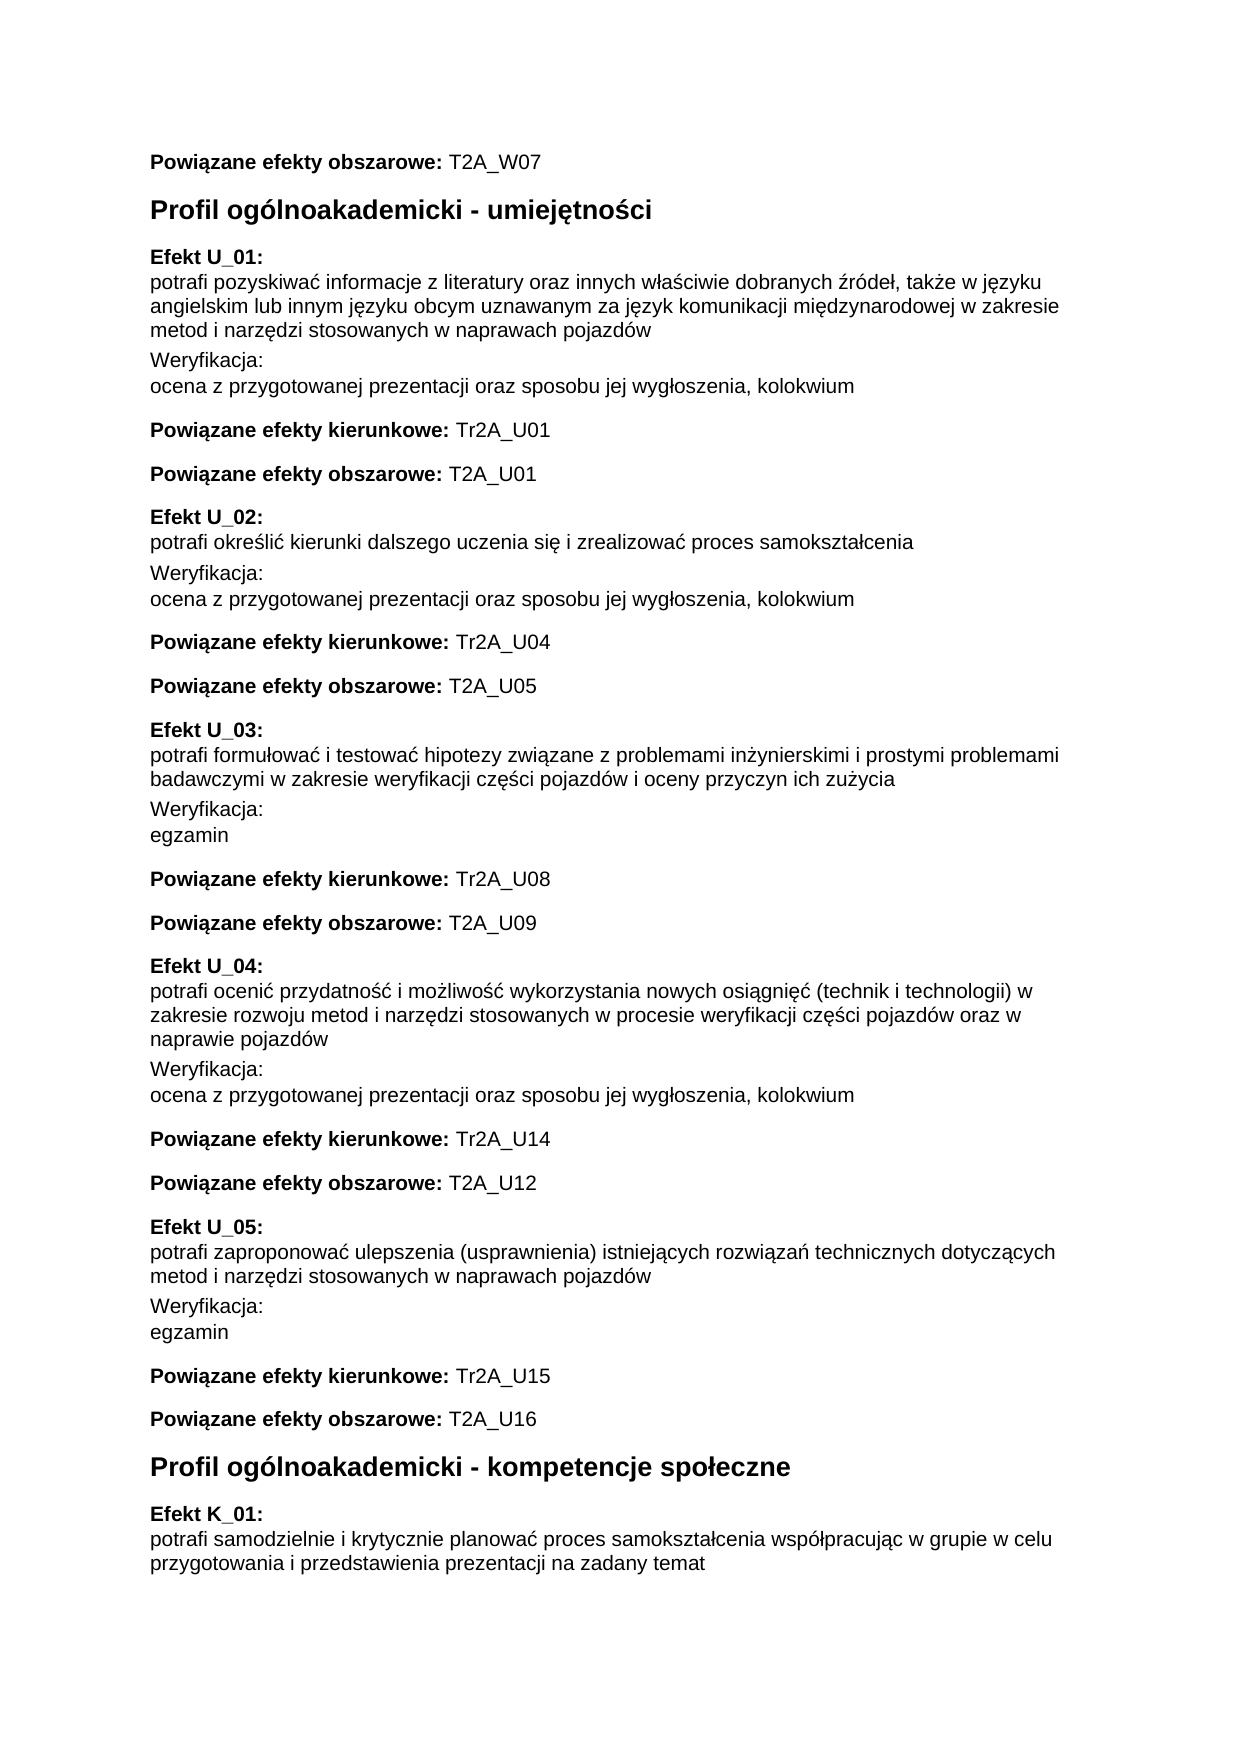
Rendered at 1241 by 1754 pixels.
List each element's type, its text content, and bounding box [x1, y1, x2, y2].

text potrafi określić kierunki dalszego uczenia się i zrealizować proces samokształcenia [150, 530, 1090, 554]
text Efekt U_05: [150, 1214, 1090, 1238]
text Powiązane efekty kierunkowe: Tr2A_U01 [150, 418, 1090, 442]
text Powiązane efekty kierunkowe: Tr2A_U15 [150, 1363, 1090, 1387]
text Efekt K_01: [150, 1502, 1090, 1526]
text Powiązane efekty obszarowe: T2A_U12 [150, 1171, 1090, 1195]
text potrafi pozyskiwać informacje z literatury oraz innych właściwie dobranych źródeł, także w języku angielskim lub innym języku obcym uznawanym za język komunikacji międzynarodowej w zakresie metod i narzędzi stosowanych w naprawach pojazdów [150, 270, 1090, 342]
text potrafi ocenić przydatność i możliwość wykorzystania nowych osiągnięć (technik i technologii) w zakresie rozwoju metod i narzędzi stosowanych w procesie weryfikacji części pojazdów oraz w naprawie pojazdów [150, 979, 1090, 1051]
text Efekt U_02: [150, 505, 1090, 529]
subtitle Profil ogólnoakademicki - kompetencje społeczne [150, 1451, 1090, 1482]
text Powiązane efekty obszarowe: T2A_U05 [150, 674, 1090, 698]
text ocena z przygotowanej prezentacji oraz sposobu jej wygłoszenia, kolokwium [150, 374, 1090, 398]
text Efekt U_03: [150, 718, 1090, 742]
text ocena z przygotowanej prezentacji oraz sposobu jej wygłoszenia, kolokwium [150, 1083, 1090, 1107]
text ocena z przygotowanej prezentacji oraz sposobu jej wygłoszenia, kolokwium [150, 586, 1090, 610]
text Weryfikacja: [150, 1057, 1090, 1081]
text Powiązane efekty kierunkowe: Tr2A_U08 [150, 867, 1090, 891]
text Powiązane efekty obszarowe: T2A_W07 [150, 150, 1090, 174]
text Weryfikacja: [150, 1294, 1090, 1318]
text Weryfikacja: [150, 560, 1090, 584]
text Powiązane efekty obszarowe: T2A_U16 [150, 1407, 1090, 1431]
text potrafi formułować i testować hipotezy związane z problemami inżynierskimi i prostymi problemami badawczymi w zakresie weryfikacji części pojazdów i oceny przyczyn ich zużycia [150, 743, 1090, 791]
text Powiązane efekty obszarowe: T2A_U01 [150, 461, 1090, 485]
subtitle Profil ogólnoakademicki - umiejętności [150, 194, 1090, 225]
text Weryfikacja: [150, 797, 1090, 821]
text Weryfikacja: [150, 348, 1090, 372]
text potrafi samodzielnie i krytycznie planować proces samokształcenia współpracując w grupie w celu przygotowania i przedstawienia prezentacji na zadany temat [150, 1527, 1090, 1575]
text egzamin [150, 1320, 1090, 1344]
text Efekt U_04: [150, 954, 1090, 978]
text potrafi zaproponować ulepszenia (usprawnienia) istniejących rozwiązań technicznych dotyczących metod i narzędzi stosowanych w naprawach pojazdów [150, 1239, 1090, 1287]
text Powiązane efekty kierunkowe: Tr2A_U14 [150, 1127, 1090, 1151]
text Efekt U_01: [150, 245, 1090, 269]
text Powiązane efekty kierunkowe: Tr2A_U04 [150, 630, 1090, 654]
text Powiązane efekty obszarowe: T2A_U09 [150, 910, 1090, 934]
text egzamin [150, 823, 1090, 847]
